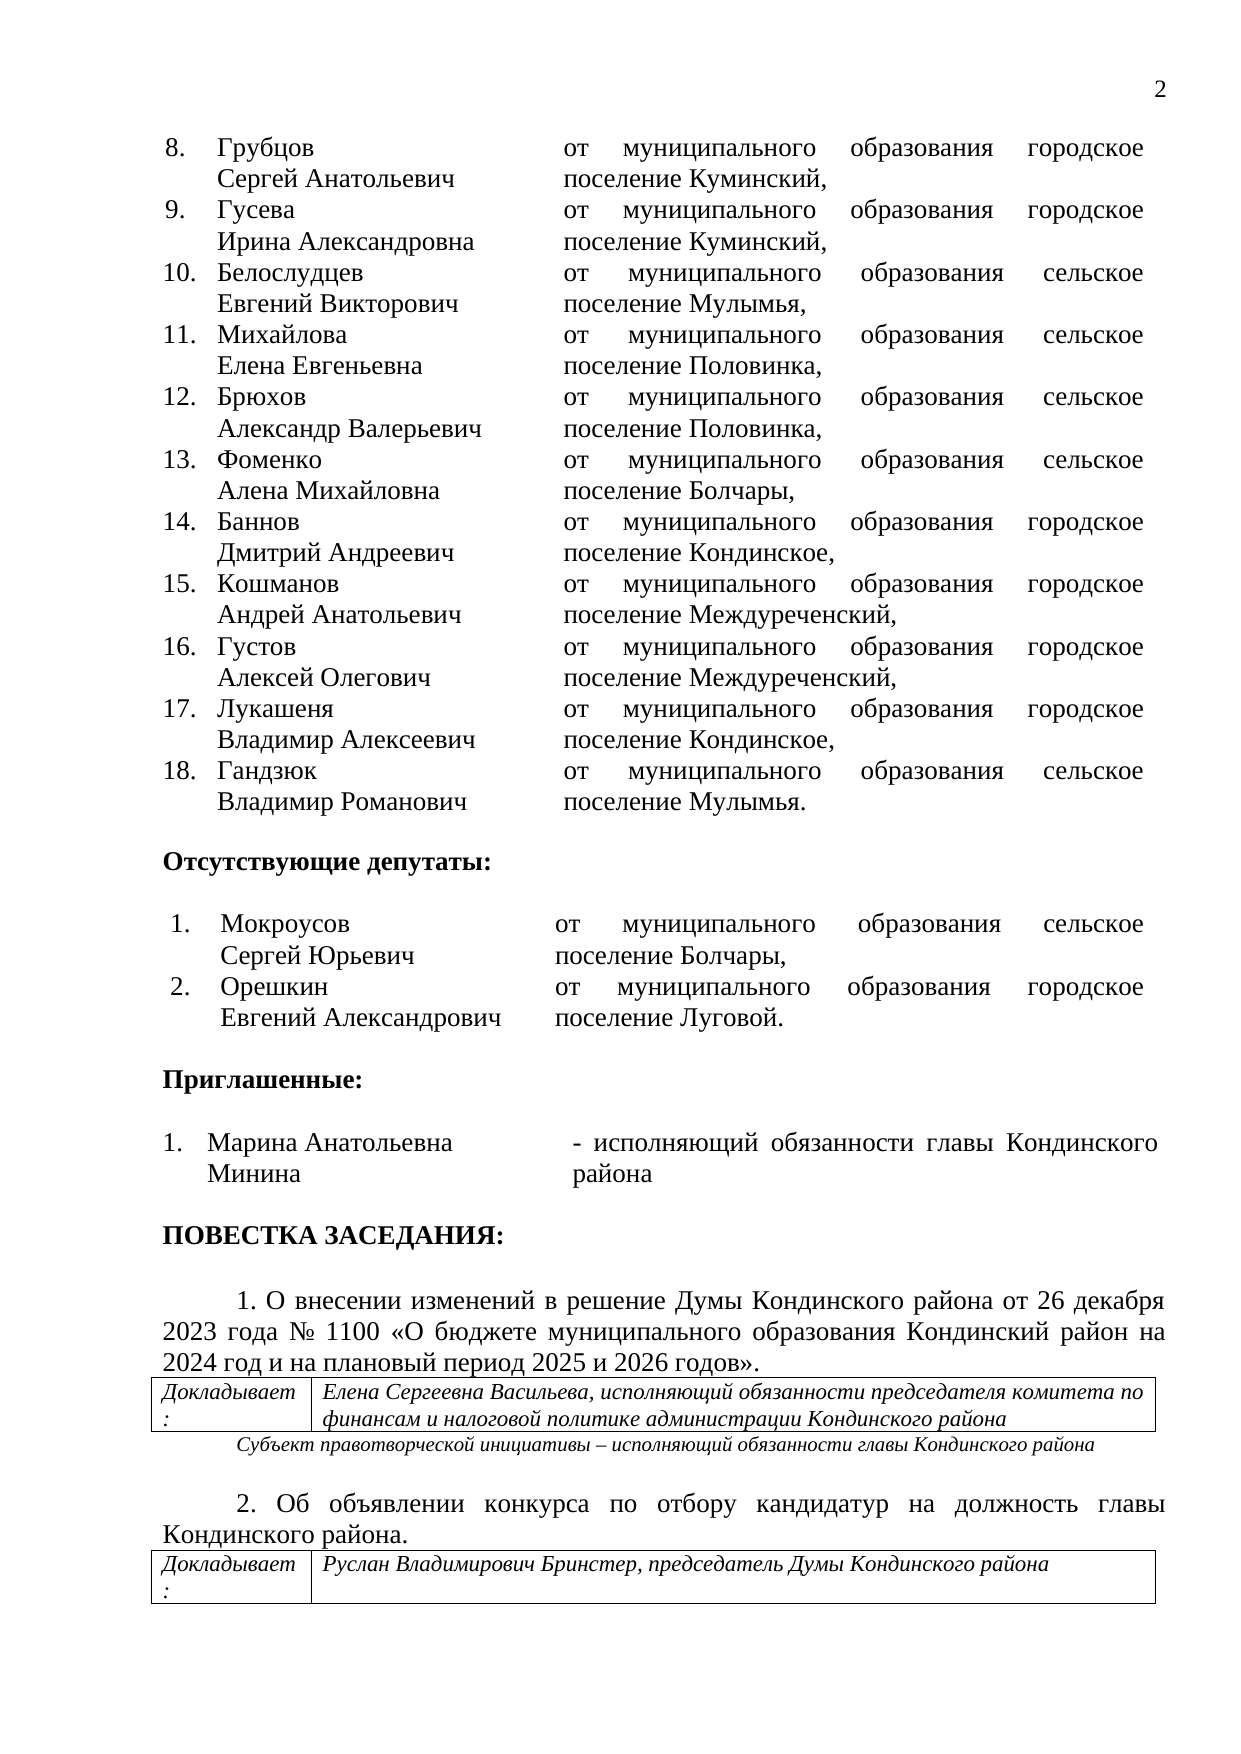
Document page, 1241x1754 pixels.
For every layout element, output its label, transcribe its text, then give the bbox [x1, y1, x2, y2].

table_cell Баннов Дмитрий Андреевич [206, 505, 552, 567]
table_cell от муниципального образования городское поселение Куминский, [552, 131, 1155, 194]
table_cell Грубцов Сергей Анатольевич [206, 131, 552, 194]
table_cell Брюхов Александр Валерьевич [206, 381, 552, 443]
table_header [151, 1126, 196, 1188]
table_cell Кошманов Андрей Анатольевич [206, 568, 552, 630]
table_cell [151, 568, 206, 630]
table_cell от муниципального образования сельское поселение Половинка, [552, 318, 1155, 381]
table_header Докладывает: [152, 1378, 311, 1431]
table_header Марина Анатольевна Минина [196, 1126, 561, 1188]
table_cell от муниципального образования сельское поселение Мулымья. [552, 754, 1155, 817]
table_header Мокроусов Сергей Юрьевич [209, 908, 543, 970]
table_cell от муниципального образования сельское поселение Болчары, [552, 443, 1155, 505]
table_header Руслан Владимирович Бринстер, председатель Думы Кондинского района [312, 1551, 1155, 1603]
table_cell [151, 131, 206, 194]
table_cell Гандзюк Владимир Романович [206, 754, 552, 817]
table_cell [151, 194, 206, 256]
table_cell от муниципального образования сельское поселение Мулымья, [552, 256, 1155, 318]
table_header 1. [151, 908, 209, 970]
table_cell [151, 692, 206, 754]
table_cell [151, 318, 206, 381]
table_cell Фоменко Алена Михайловна [206, 443, 552, 505]
table_cell [151, 505, 206, 567]
text 2. Об объявлении конкурса по отбору кандидатур на должность главы Кондинского района. [162, 1487, 1167, 1549]
table_cell от муниципального образования городское поселение Куминский, [552, 194, 1155, 256]
table_header от муниципального образования сельское поселение Болчары, [544, 908, 1155, 970]
table_cell Гусева Ирина Александровна [206, 194, 552, 256]
table_cell Белослудцев Евгений Викторович [206, 256, 552, 318]
table_cell от муниципального образования городское поселение Междуреченский, [552, 630, 1155, 692]
table_cell [151, 256, 206, 318]
text 1. О внесении изменений в решение Думы Кондинского района от 26 декабря 2023 года № 1100 «О бюджете муниципального образования Кондинский район на 2024 год и на плановый период 2025 и 2026 годов». [162, 1284, 1167, 1377]
table_cell Субъект правотворческой инициативы – исполняющий обязанности главы Кондинского района [151, 1432, 1155, 1456]
table_cell от муниципального образования городское поселение Междуреченский, [552, 568, 1155, 630]
table_cell от муниципального образования сельское поселение Половинка, [552, 381, 1155, 443]
table_cell [151, 630, 206, 692]
table_header Елена Сергеевна Васильева, исполняющий обязанности председателя комитета по финансам и налоговой политике администрации Кондинского района [312, 1378, 1155, 1431]
table_cell [151, 443, 206, 505]
table_cell от муниципального образования городское поселение Кондинское, [552, 505, 1155, 567]
table_header - исполняющий обязанности главы Кондинского района [561, 1126, 1170, 1188]
table_cell Михайлова Елена Евгеньевна [206, 318, 552, 381]
table_cell [151, 381, 206, 443]
text ПОВЕСТКА ЗАСЕДАНИЯ: [162, 1219, 1167, 1250]
table_cell от муниципального образования городское поселение Луговой. [544, 970, 1155, 1032]
table_cell от муниципального образования городское поселение Кондинское, [552, 692, 1155, 754]
table_cell 2. [151, 970, 209, 1032]
table_cell [151, 754, 206, 817]
table_header Докладывает: [152, 1551, 311, 1603]
table_cell Густов Алексей Олегович [206, 630, 552, 692]
table_cell Орешкин Евгений Александрович [209, 970, 543, 1032]
text Отсутствующие депутаты: [162, 845, 1167, 876]
text Приглашенные: [162, 1063, 1167, 1094]
table_cell Лукашеня Владимир Алексеевич [206, 692, 552, 754]
